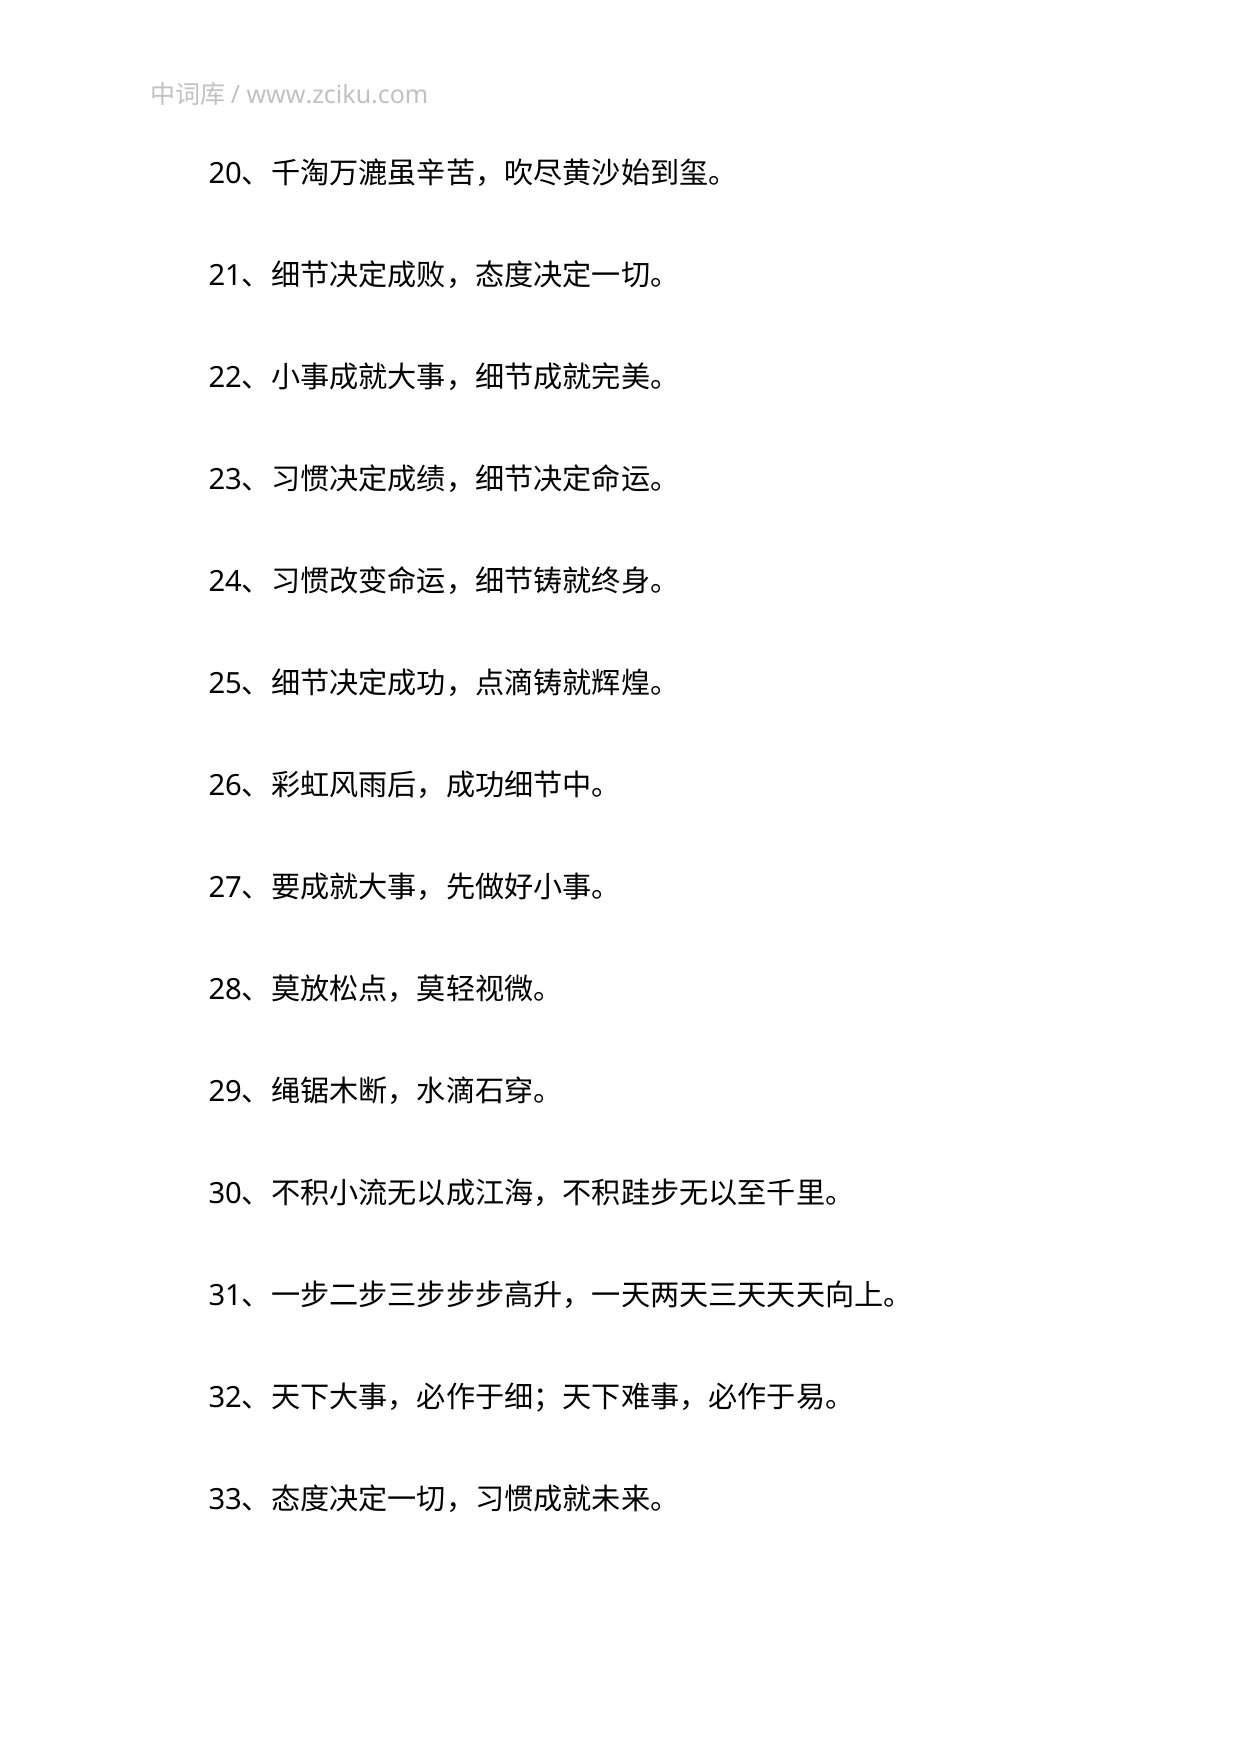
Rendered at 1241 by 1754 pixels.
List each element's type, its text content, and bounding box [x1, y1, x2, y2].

text 27、要成就大事，先做好小事。 [150, 864, 1090, 906]
text 25、细节决定成功，点滴铸就辉煌。 [150, 660, 1090, 702]
text 20、千淘万漉虽辛苦，吹尽黄沙始到玺。 [150, 150, 1090, 192]
text 33、态度决定一切，习惯成就未来。 [150, 1476, 1090, 1518]
text 23、习惯决定成绩，细节决定命运。 [150, 456, 1090, 498]
text 31、一步二步三步步步高升，一天两天三天天天向上。 [150, 1272, 1090, 1314]
text 30、不积小流无以成江海，不积跬步无以至千里。 [150, 1170, 1090, 1212]
text 32、天下大事，必作于细；天下难事，必作于易。 [150, 1374, 1090, 1416]
text 21、细节决定成败，态度决定一切。 [150, 252, 1090, 294]
text 26、彩虹风雨后，成功细节中。 [150, 762, 1090, 804]
text 29、绳锯木断，水滴石穿。 [150, 1068, 1090, 1110]
text 28、莫放松点，莫轻视微。 [150, 966, 1090, 1008]
text 22、小事成就大事，细节成就完美。 [150, 354, 1090, 396]
text 24、习惯改变命运，细节铸就终身。 [150, 558, 1090, 600]
